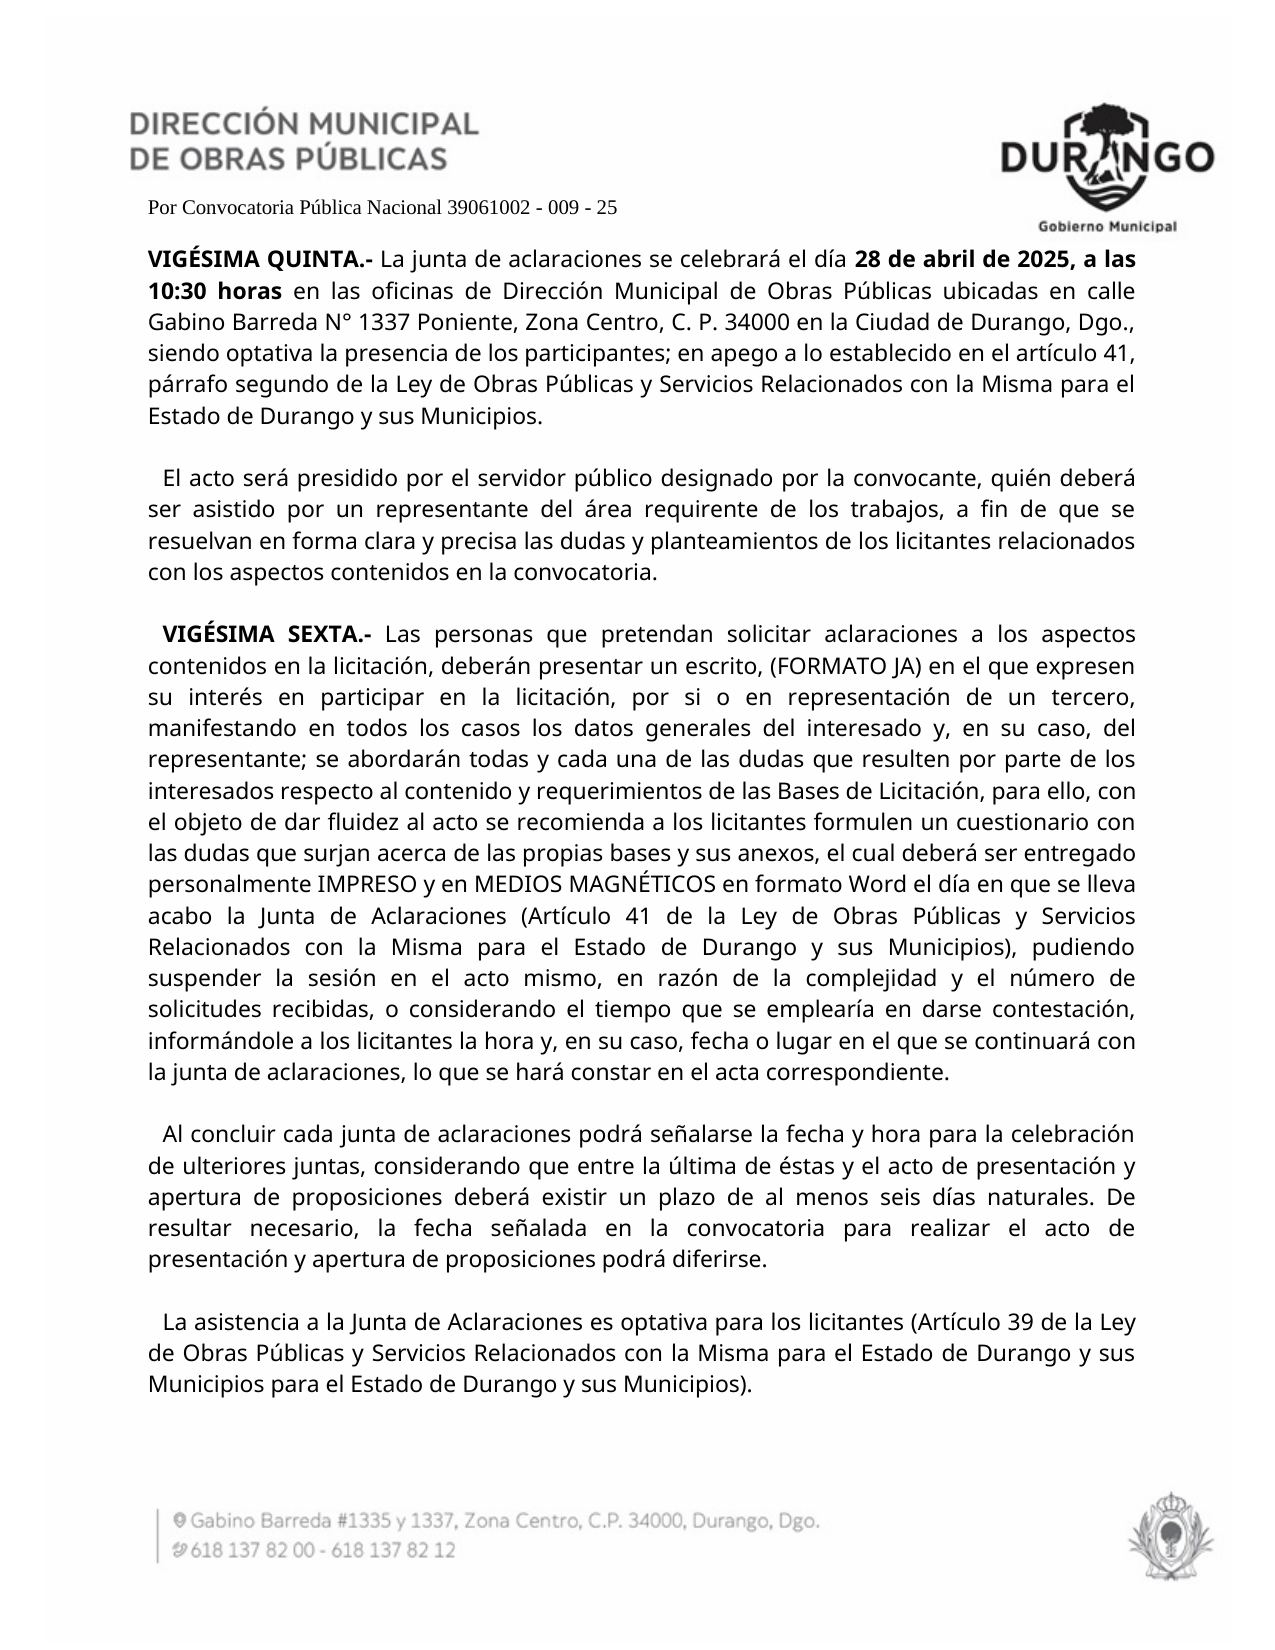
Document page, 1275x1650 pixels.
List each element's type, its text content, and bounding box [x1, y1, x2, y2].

text Al concluir cada junta de aclaraciones podrá señalarse la fecha y hora para la celebración de ulteriores juntas, considerando que entre la última de éstas y el acto de presentación y apertura de proposiciones deberá existir un plazo de al menos seis días naturales. De resultar necesario, la fecha señalada en la convocatoria para realizar el acto de presentación y apertura de proposiciones podrá diferirse. [148, 1118, 1137, 1275]
text VIGÉSIMA SEXTA.- Las personas que pretendan solicitar aclaraciones a los aspectos contenidos en la licitación, deberán presentar un escrito, (FORMATO JA) en el que expresen su interés en participar en la licitación, por si o en representación de un tercero, manifestando en todos los casos los datos generales del interesado y, en su caso, del representante; se abordarán todas y cada una de las dudas que resulten por parte de los interesados respecto al contenido y requerimientos de las Bases de Licitación, para ello, con el objeto de dar fluidez al acto se recomienda a los licitantes formulen un cuestionario con las dudas que surjan acerca de las propias bases y sus anexos, el cual deberá ser entregado personalmente IMPRESO y en MEDIOS MAGNÉTICOS en formato Word el día en que se lleva acabo la Junta de Aclaraciones (Artículo 41 de la Ley de Obras Públicas y Servicios Relacionados con la Misma para el Estado de Durango y sus Municipios), pudiendo suspender la sesión en el acto mismo, en razón de la complejidad y el número de solicitudes recibidas, o considerando el tiempo que se emplearía en darse contestación, informándole a los licitantes la hora y, en su caso, fecha o lugar en el que se continuará con la junta de aclaraciones, lo que se hará constar en el acta correspondiente. [148, 618, 1137, 1087]
text La asistencia a la Junta de Aclaraciones es optativa para los licitantes (Artículo 39 de la Ley de Obras Públicas y Servicios Relacionados con la Misma para el Estado de Durango y sus Municipios para el Estado de Durango y sus Municipios). [148, 1306, 1137, 1400]
picture [45, 17, 1233, 1644]
text El acto será presidido por el servidor público designado por la convocante, quién deberá ser asistido por un representante del área requirente de los trabajos, a fin de que se resuelvan en forma clara y precisa las dudas y planteamientos de los licitantes relacionados con los aspectos contenidos en la convocatoria. [148, 462, 1137, 587]
text VIGÉSIMA QUINTA.- La junta de aclaraciones se celebrará el día 28 de abril de 2025, a las 10:30 horas en las oficinas de Dirección Municipal de Obras Públicas ubicadas en calle Gabino Barreda N° 1337 Poniente, Zona Centro, C. P. 34000 en la Ciudad de Durango, Dgo., siendo optativa la presencia de los participantes; en apego a lo establecido en el artículo 41, párrafo segundo de la Ley de Obras Públicas y Servicios Relacionados con la Misma para el Estado de Durango y sus Municipios. [148, 243, 1137, 431]
